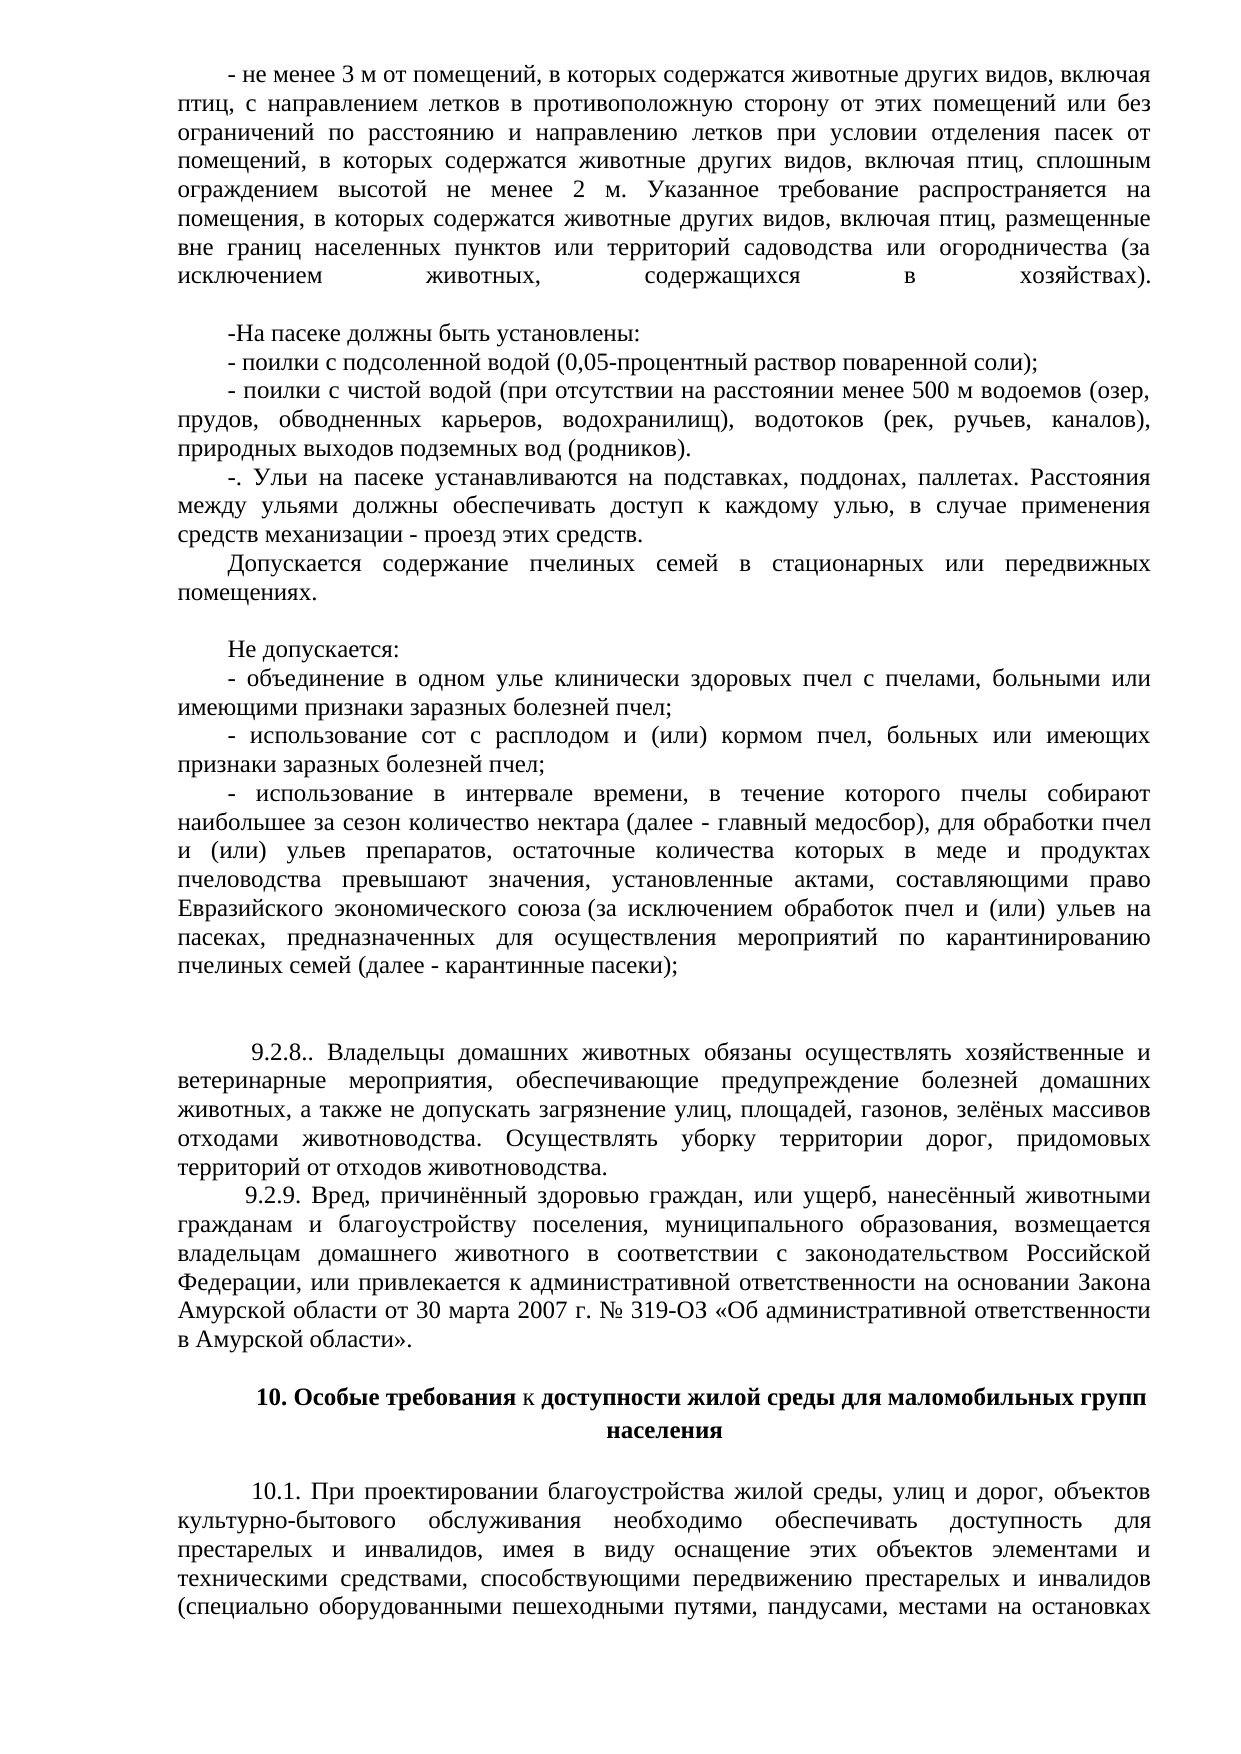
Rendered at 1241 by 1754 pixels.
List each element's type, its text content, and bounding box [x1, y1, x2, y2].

text - не менее 3 м от помещений, в которых содержатся животные других видов, включая птиц, с направлением летков в противоположную сторону от этих помещений или без ограничений по расстоянию и направлению летков при условии отделения пасек от помещений, в которых содержатся животные других видов, включая птиц, сплошным ограждением высотой не менее 2 м. Указанное требование распространяется на помещения, в которых содержатся животные других видов, включая птиц, размещенные вне границ населенных пунктов или территорий садоводства или огородничества (за исключением животных, содержащихся в хозяйствах). [177, 59, 1152, 318]
text Допускается содержание пчелиных семей в стационарных или передвижных помещениях. [177, 548, 1152, 634]
text -На пасеке должны быть установлены: [177, 318, 1152, 347]
text - поилки с подсоленной водой (0,05-процентный раствор поваренной соли); [177, 347, 1152, 375]
text - поилки с чистой водой (при отсутствии на расстоянии менее 500 м водоемов (озер, прудов, обводненных карьеров, водохранилищ), водотоков (рек, ручьев, каналов), природных выходов подземных вод (родников). [177, 375, 1152, 462]
text 9.2.8.. Владельцы домашних животных обязаны осуществлять хозяйственные и ветеринарные мероприятия, обеспечивающие предупреждение болезней домашних животных, а также не допускать загрязнение улиц, площадей, газонов, зелёных массивов отходами животноводства. Осуществлять уборку территории дорог, придомовых территорий от отходов животноводства. [177, 1037, 1152, 1180]
text - использование в интервале времени, в течение которого пчелы собирают наибольшее за сезон количество нектара (далее - главный медосбор), для обработки пчел и (или) ульев препаратов, остаточные количества которых в меде и продуктах пчеловодства превышают значения, установленные актами, составляющими право Евразийского экономического союза (за исключением обработок пчел и (или) ульев на пасеках, предназначенных для осуществления мероприятий по карантинированию пчелиных семей (далее - карантинные пасеки); [177, 778, 1152, 979]
text 9.2.9. Вред, причинённый здоровью граждан, или ущерб, нанесённый животными гражданам и благоустройству поселения, муниципального образования, возмещается владельцам домашнего животного в соответствии с законодательством Российской Федерации, или привлекается к административной ответственности на основании Закона Амурской области от 30 марта . № 319-ОЗ «Об административной ответственности в Амурской области». [177, 1180, 1152, 1353]
subtitle 10. Особые требования к доступности жилой среды для маломобильных групп населения [177, 1382, 1152, 1443]
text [177, 1476, 1152, 1620]
text - объединение в одном улье клинически здоровых пчел с пчелами, больными или имеющими признаки заразных болезней пчел; [177, 663, 1152, 720]
text - использование сот с расплодом и (или) кормом пчел, больных или имеющих признаки заразных болезней пчел; [177, 720, 1152, 778]
text -. Ульи на пасеке устанавливаются на подставках, поддонах, паллетах. Расстояния между ульями должны обеспечивать доступ к каждому улью, в случае применения средств механизации - проезд этих средств. [177, 462, 1152, 548]
text Не допускается: [177, 634, 1152, 663]
